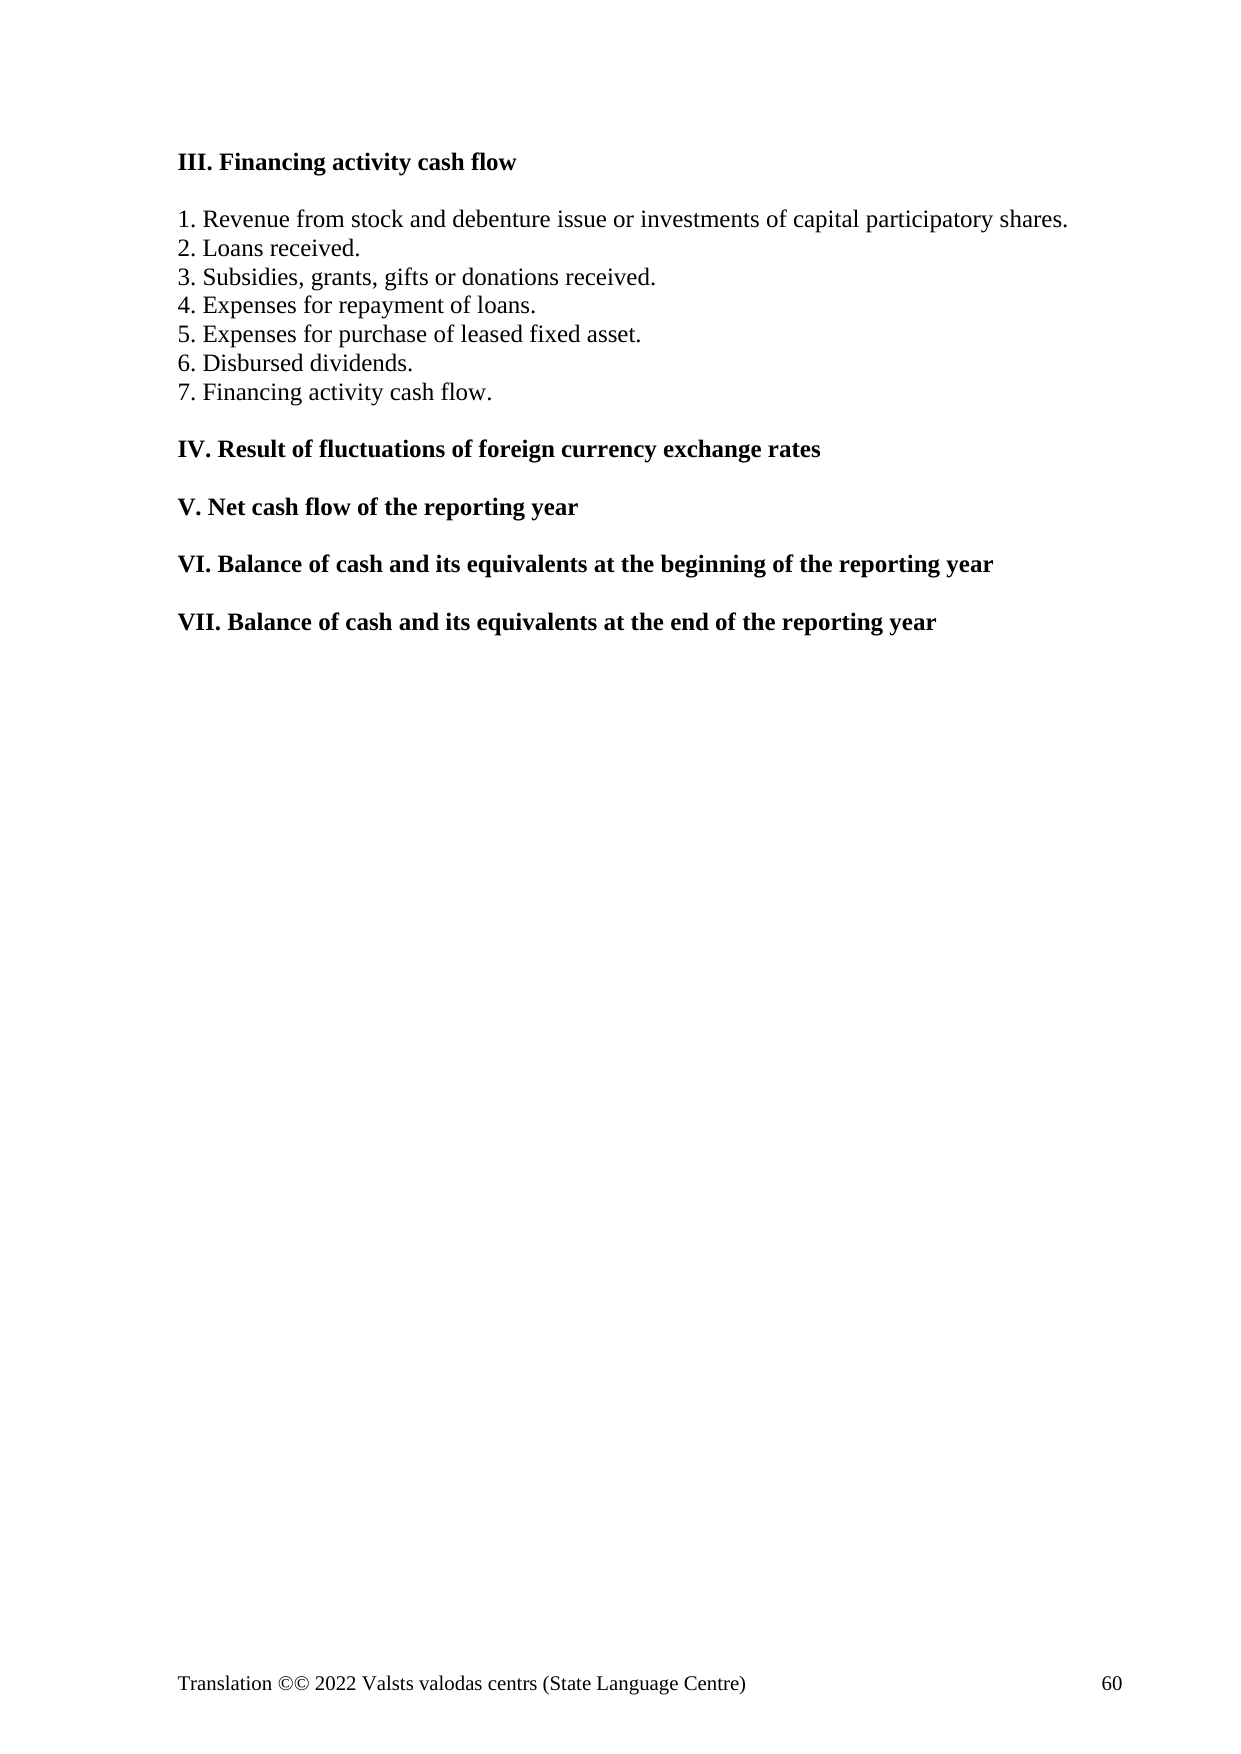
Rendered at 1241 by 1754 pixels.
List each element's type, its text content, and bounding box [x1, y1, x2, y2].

text III. Financing activity cash flow [177, 147, 1122, 176]
text VI. Balance of cash and its equivalents at the beginning of the reporting year [177, 549, 1122, 578]
text 6. Disbursed dividends. [177, 348, 1122, 377]
text V. Net cash flow of the reporting year [177, 492, 1122, 521]
text 2. Loans received. [177, 233, 1122, 262]
text 3. Subsidies, grants, gifts or donations received. [177, 262, 1122, 291]
text IV. Result of fluctuations of foreign currency exchange rates [177, 434, 1122, 463]
text 7. Financing activity cash flow. [177, 377, 1122, 406]
text VII. Balance of cash and its equivalents at the end of the reporting year [177, 607, 1122, 636]
text 5. Expenses for purchase of leased fixed asset. [177, 319, 1122, 348]
text 4. Expenses for repayment of loans. [177, 291, 1122, 319]
text 1. Revenue from stock and debenture issue or investments of capital participatory shares. [177, 204, 1122, 233]
